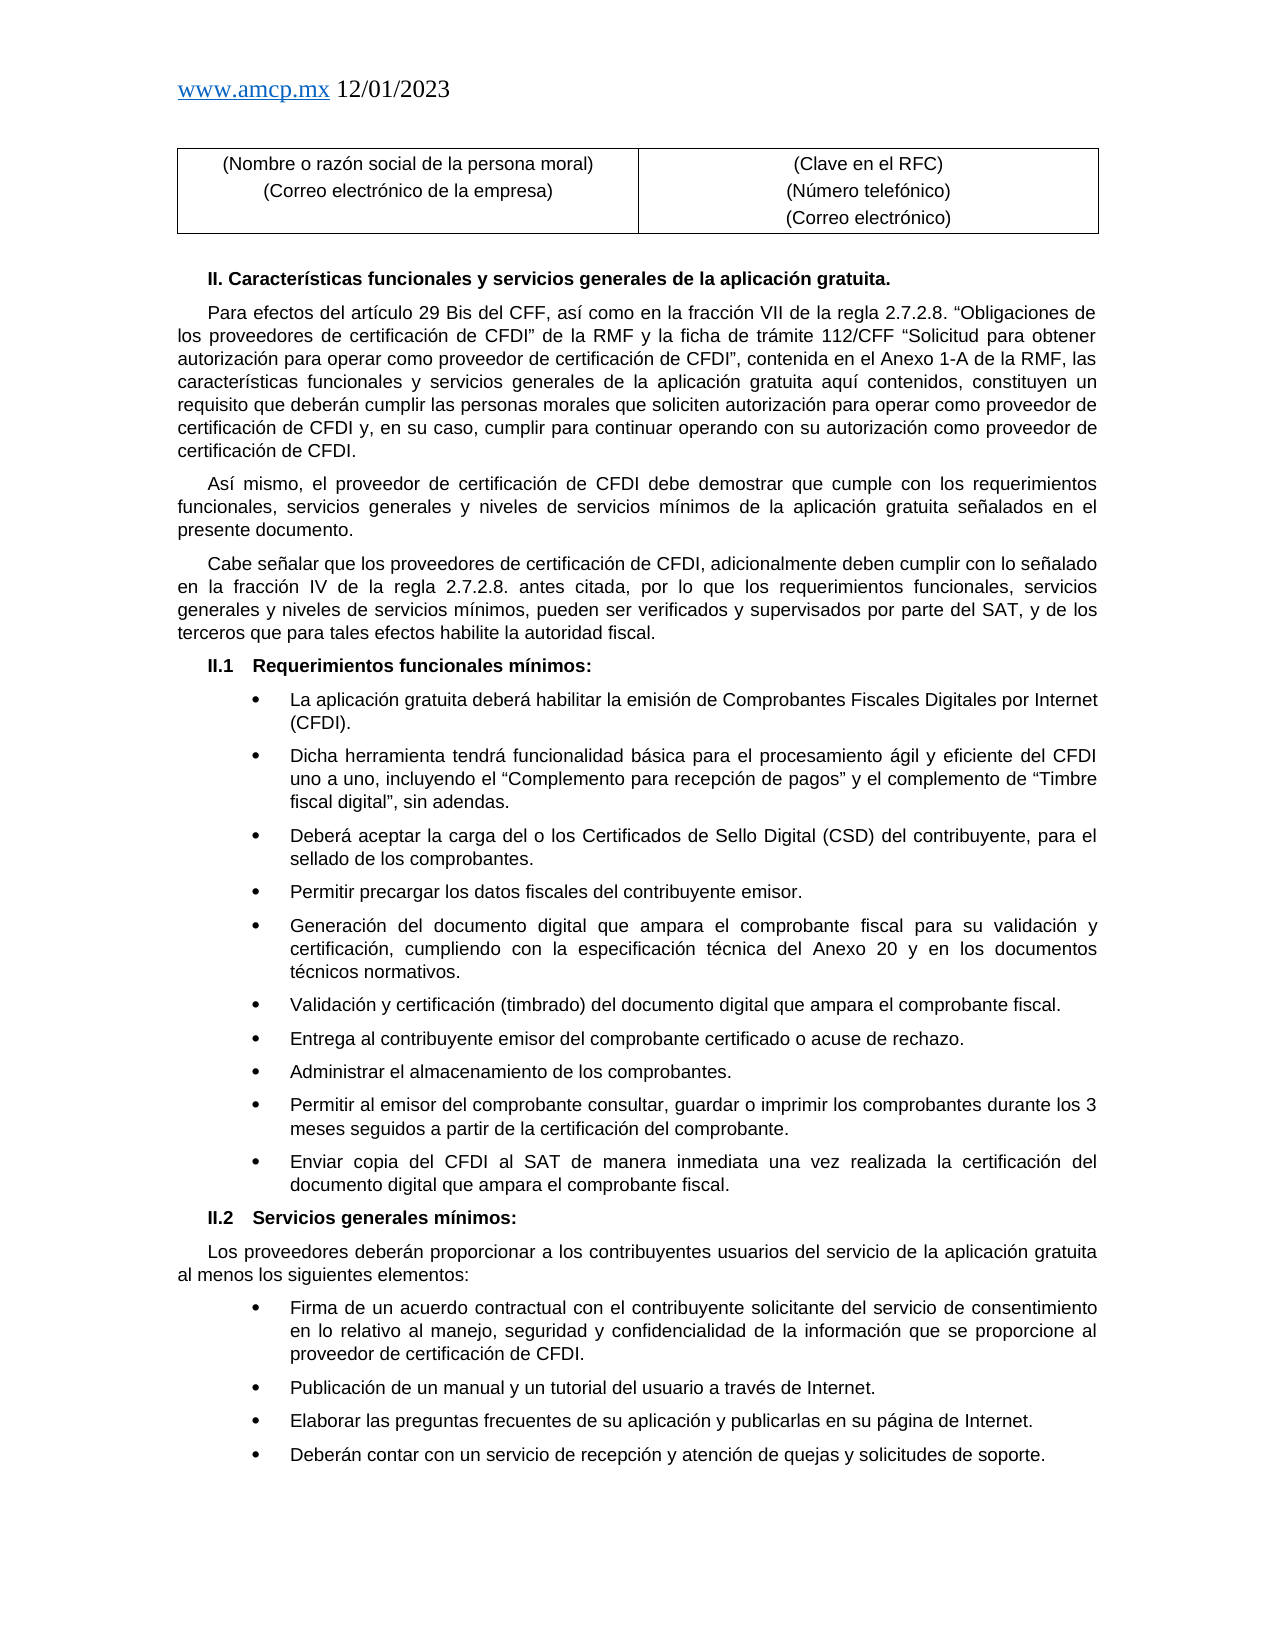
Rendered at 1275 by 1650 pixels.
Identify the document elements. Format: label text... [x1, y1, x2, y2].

text Para efectos del artículo 29 Bis del CFF, así como en la fracción VII de la regla 2.7.2.8. “Obligaciones de los proveedores de certificación de CFDI” de la RMF y la ficha de trámite 112/CFF “Solicitud para obtener autorización para operar como proveedor de certificación de CFDI”, contenida en el Anexo 1-A de la RMF, las características funcionales y servicios generales de la aplicación gratuita aquí contenidos, constituyen un requisito que deberán cumplir las personas morales que soliciten autorización para operar como proveedor de certificación de CFDI y, en su caso, cumplir para continuar operando con su autorización como proveedor de certificación de CFDI. [177, 301, 1098, 462]
list Permitir al emisor del comprobante consultar, guardar o imprimir los comprobantes durante los 3 meses seguidos a partir de la certificación del comprobante. [252, 1093, 1098, 1139]
list Dicha herramienta tendrá funcionalidad básica para el procesamiento ágil y eficiente del CFDI uno a uno, incluyendo el “Complemento para recepción de pagos” y el complemento de “Timbre fiscal digital”, sin adendas. [252, 744, 1098, 813]
text II.1 Requerimientos funcionales mínimos: [207, 654, 1098, 677]
text Los proveedores deberán proporcionar a los contribuyentes usuarios del servicio de la aplicación gratuita al menos los siguientes elementos: [177, 1240, 1098, 1286]
list Publicación de un manual y un tutorial del usuario a través de Internet. [252, 1376, 1098, 1399]
list Elaborar las preguntas frecuentes de su aplicación y publicarlas en su página de Internet. [252, 1409, 1098, 1432]
text Así mismo, el proveedor de certificación de CFDI debe demostrar que cumple con los requerimientos funcionales, servicios generales y niveles de servicios mínimos de la aplicación gratuita señalados en el presente documento. [177, 472, 1098, 542]
text Cabe señalar que los proveedores de certificación de CFDI, adicionalmente deben cumplir con lo señalado en la fracción IV de la regla 2.7.2.8. antes citada, por lo que los requerimientos funcionales, servicios generales y niveles de servicios mínimos, pueden ser verificados y supervisados por parte del SAT, y de los terceros que para tales efectos habilite la autoridad fiscal. [177, 552, 1098, 644]
text II. Características funcionales y servicios generales de la aplicación gratuita. [177, 267, 1098, 291]
list Validación y certificación (timbrado) del documento digital que ampara el comprobante fiscal. [252, 993, 1098, 1016]
list Generación del documento digital que ampara el comprobante fiscal para su validación y certificación, cumpliendo con la especificación técnica del Anexo 20 y en los documentos técnicos normativos. [252, 914, 1098, 983]
list Permitir precargar los datos fiscales del contribuyente emisor. [252, 880, 1098, 903]
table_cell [178, 149, 638, 233]
list Enviar copia del CFDI al SAT de manera inmediata una vez realizada la certificación del documento digital que ampara el comprobante fiscal. [252, 1150, 1098, 1196]
list Deberán contar con un servicio de recepción y atención de quejas y solicitudes de soporte. [252, 1443, 1098, 1466]
list La aplicación gratuita deberá habilitar la emisión de Comprobantes Fiscales Digitales por Internet (CFDI). [252, 688, 1098, 734]
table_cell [639, 149, 1098, 233]
list Administrar el almacenamiento de los comprobantes. [252, 1060, 1098, 1083]
list Entrega al contribuyente emisor del comprobante certificado o acuse de rechazo. [252, 1027, 1098, 1050]
list Firma de un acuerdo contractual con el contribuyente solicitante del servicio de consentimiento en lo relativo al manejo, seguridad y confidencialidad de la información que se proporcione al proveedor de certificación de CFDI. [252, 1296, 1098, 1365]
text II.2 Servicios generales mínimos: [207, 1206, 1098, 1229]
list Deberá aceptar la carga del o los Certificados de Sello Digital (CSD) del contribuyente, para el sellado de los comprobantes. [252, 824, 1098, 870]
